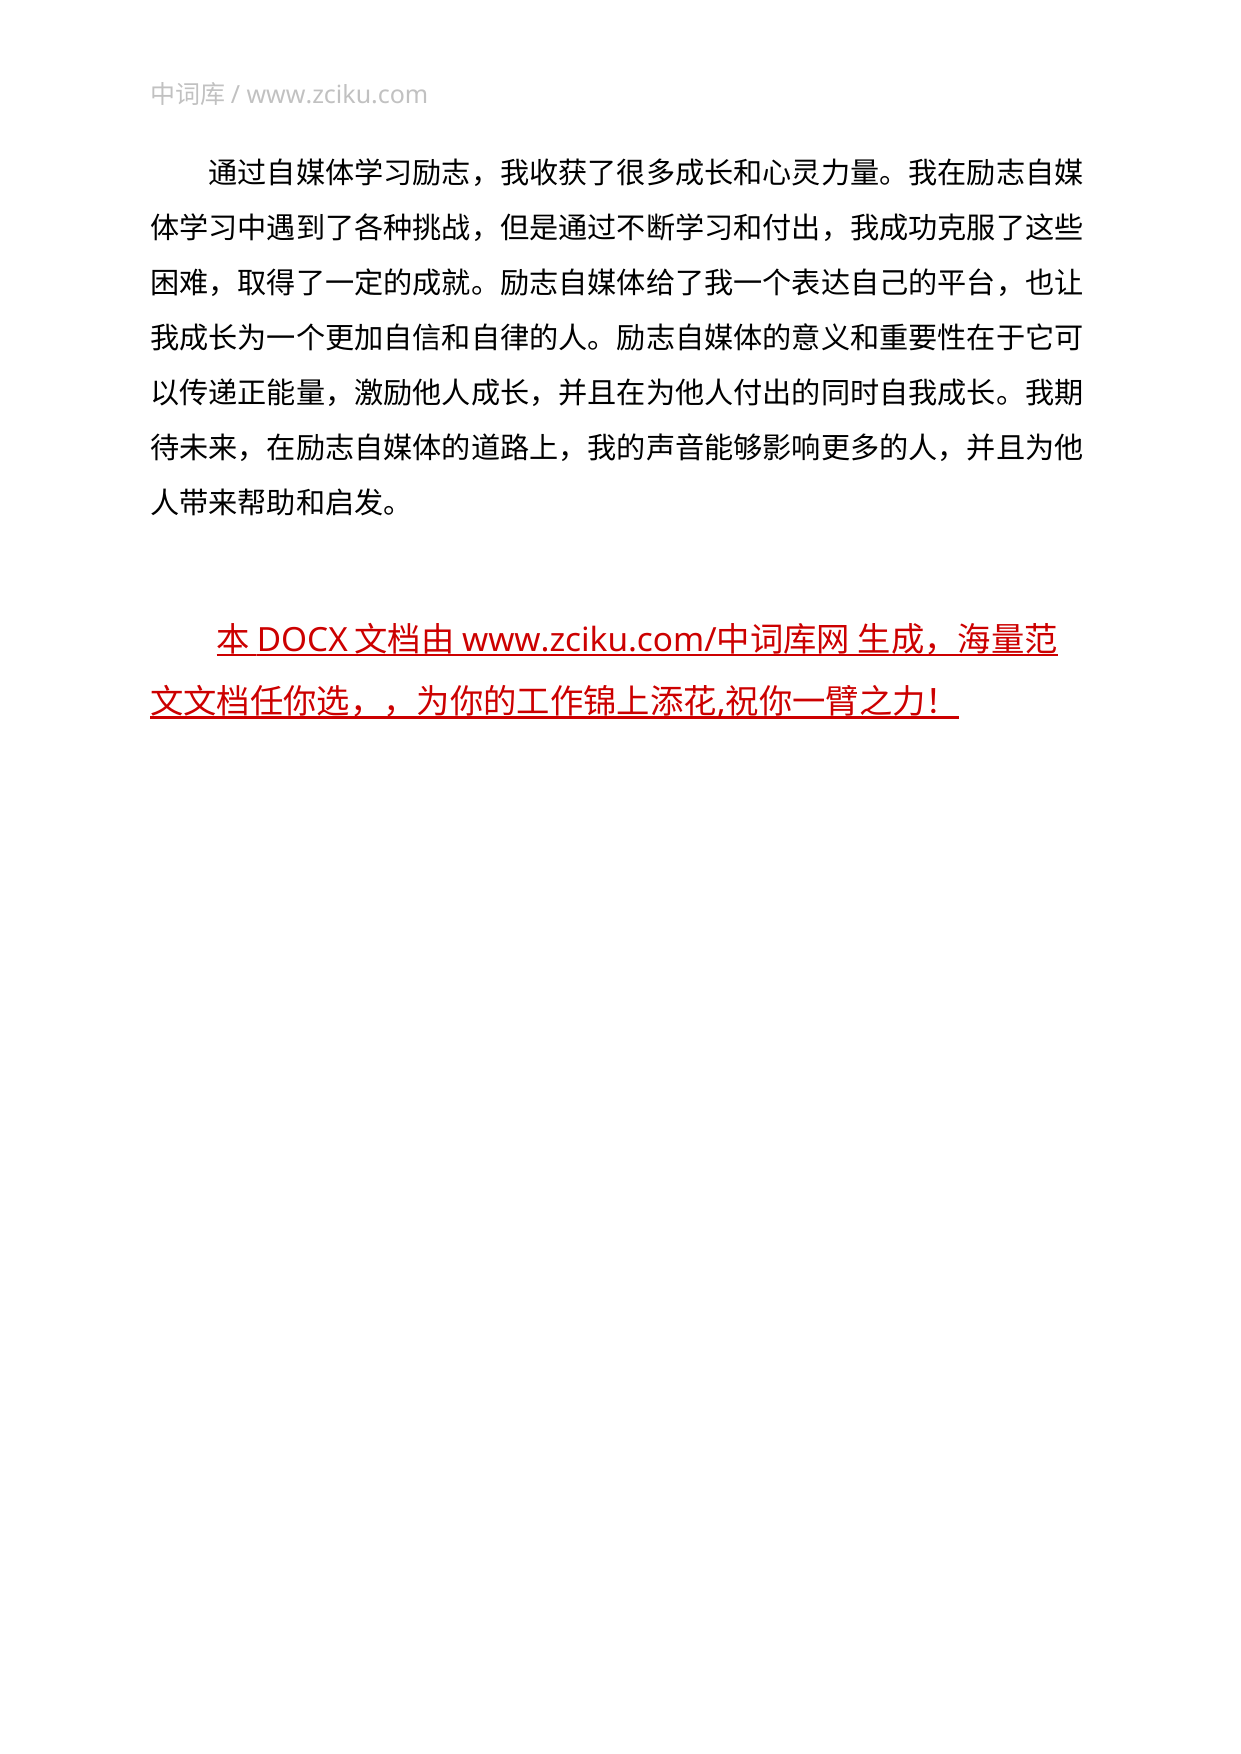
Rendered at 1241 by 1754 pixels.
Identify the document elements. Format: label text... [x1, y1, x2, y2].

text 通过自媒体学习励志，我收获了很多成长和心灵力量。我在励志自媒体学习中遇到了各种挑战，但是通过不断学习和付出，我成功克服了这些困难，取得了一定的成就。励志自媒体给了我一个表达自己的平台，也让我成长为一个更加自信和自律的人。励志自媒体的意义和重要性在于它可以传递正能量，激励他人成长，并且在为他人付出的同时自我成长。我期待未来，在励志自媒体的道路上，我的声音能够影响更多的人，并且为他人带来帮助和启发。 [150, 150, 1090, 522]
text 本DOCX文档由 www.zciku.com/中词库网 生成，海量范文文档任你选，，为你的工作锦上添花,祝你一臂之力！ [150, 612, 1090, 724]
